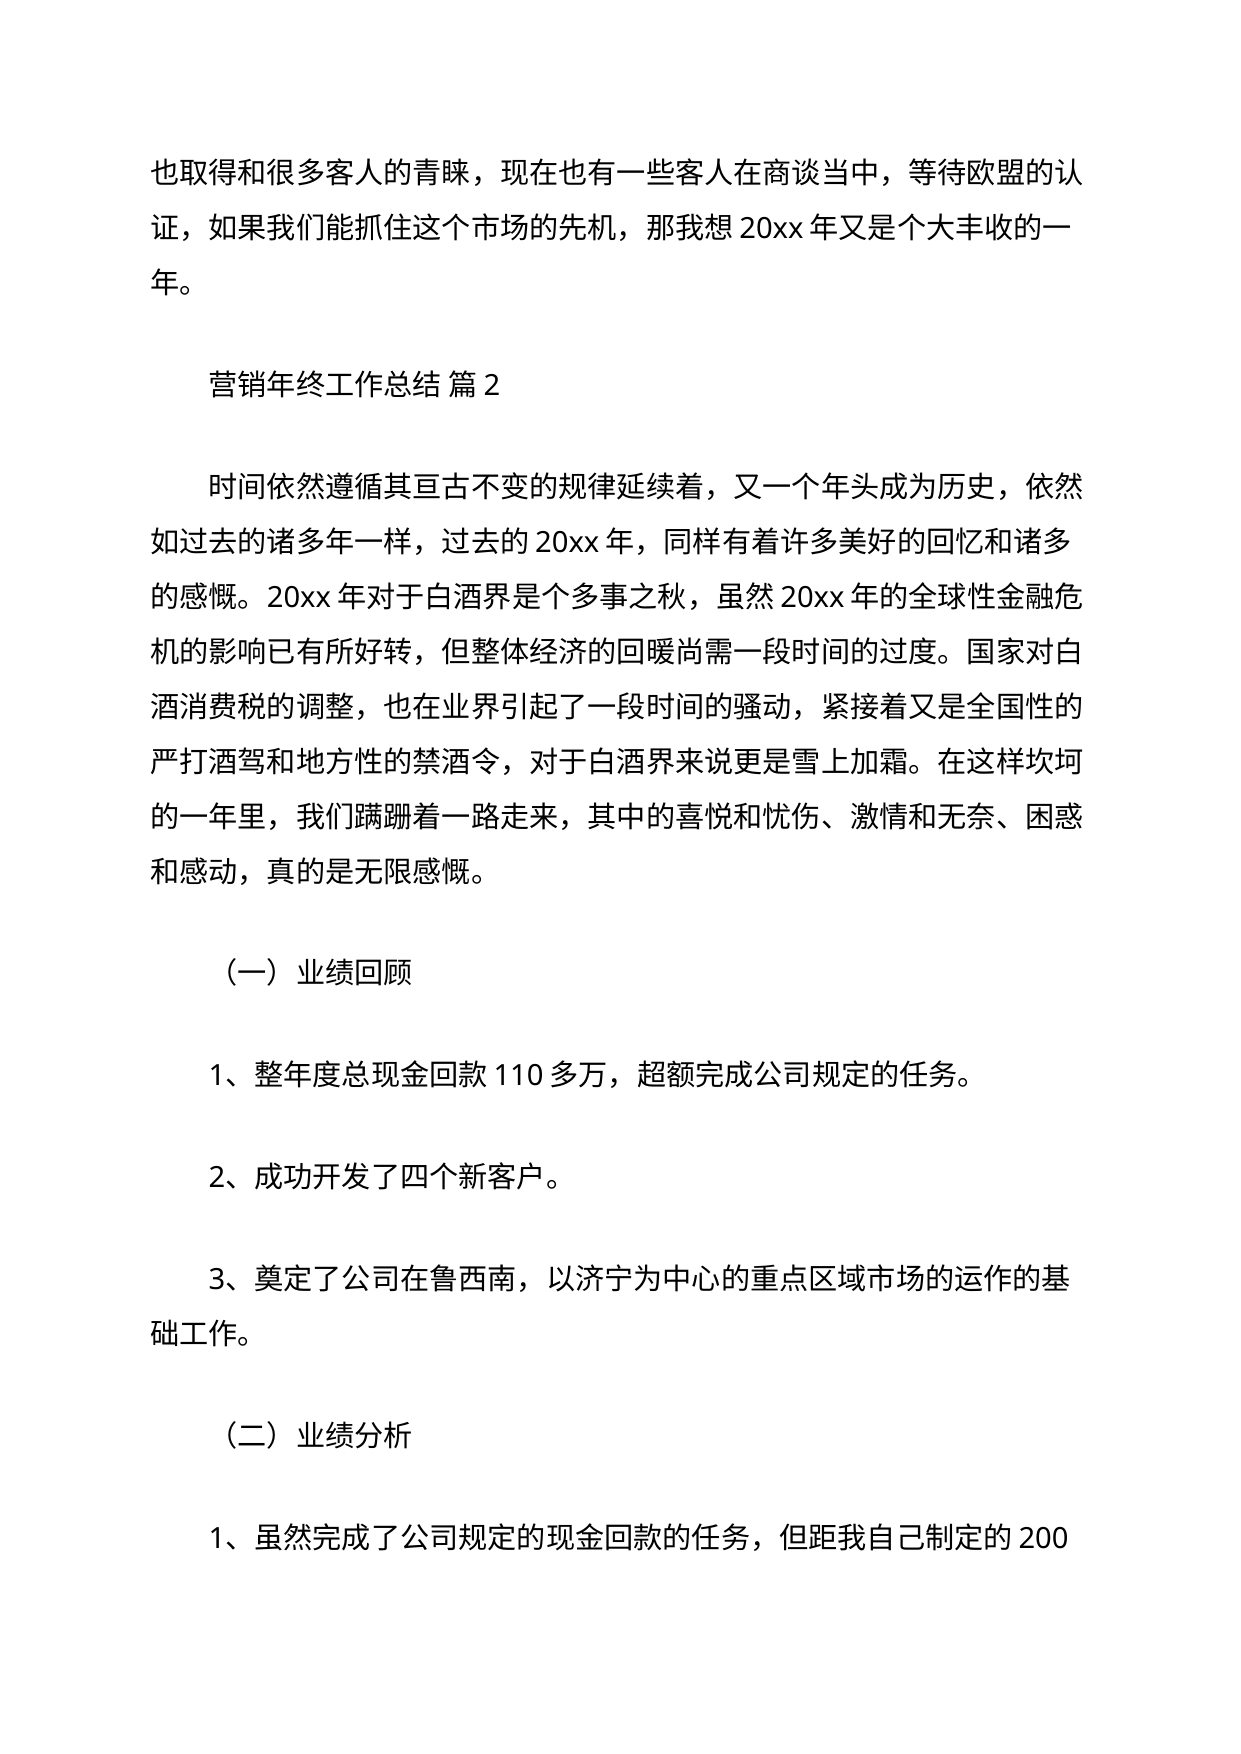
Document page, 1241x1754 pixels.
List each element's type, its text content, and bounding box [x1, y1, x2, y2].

text 3、奠定了公司在鲁西南，以济宁为中心的重点区域市场的运作的基础工作。 [150, 1256, 1090, 1353]
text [150, 150, 1090, 302]
text （一）业绩回顾 [150, 950, 1090, 992]
text （二）业绩分析 [150, 1412, 1090, 1455]
text 营销年终工作总结 篇2 [150, 362, 1090, 404]
text 1、整年度总现金回款110多万，超额完成公司规定的任务。 [150, 1052, 1090, 1094]
text 2、成功开发了四个新客户。 [150, 1154, 1090, 1196]
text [150, 1514, 1090, 1557]
text 时间依然遵循其亘古不变的规律延续着，又一个年头成为历史，依然如过去的诸多年一样，过去的20xx年，同样有着许多美好的回忆和诸多的感慨。20xx年对于白酒界是个多事之秋，虽然20xx年的全球性金融危机的影响已有所好转，但整体经济的回暖尚需一段时间的过度。国家对白酒消费税的调整，也在业界引起了一段时间的骚动，紧接着又是全国性的严打酒驾和地方性的禁酒令，对于白酒界来说更是雪上加霜。在这样坎坷的一年里，我们蹒跚着一路走来，其中的喜悦和忧伤、激情和无奈、困惑和感动，真的是无限感慨。 [150, 464, 1090, 890]
